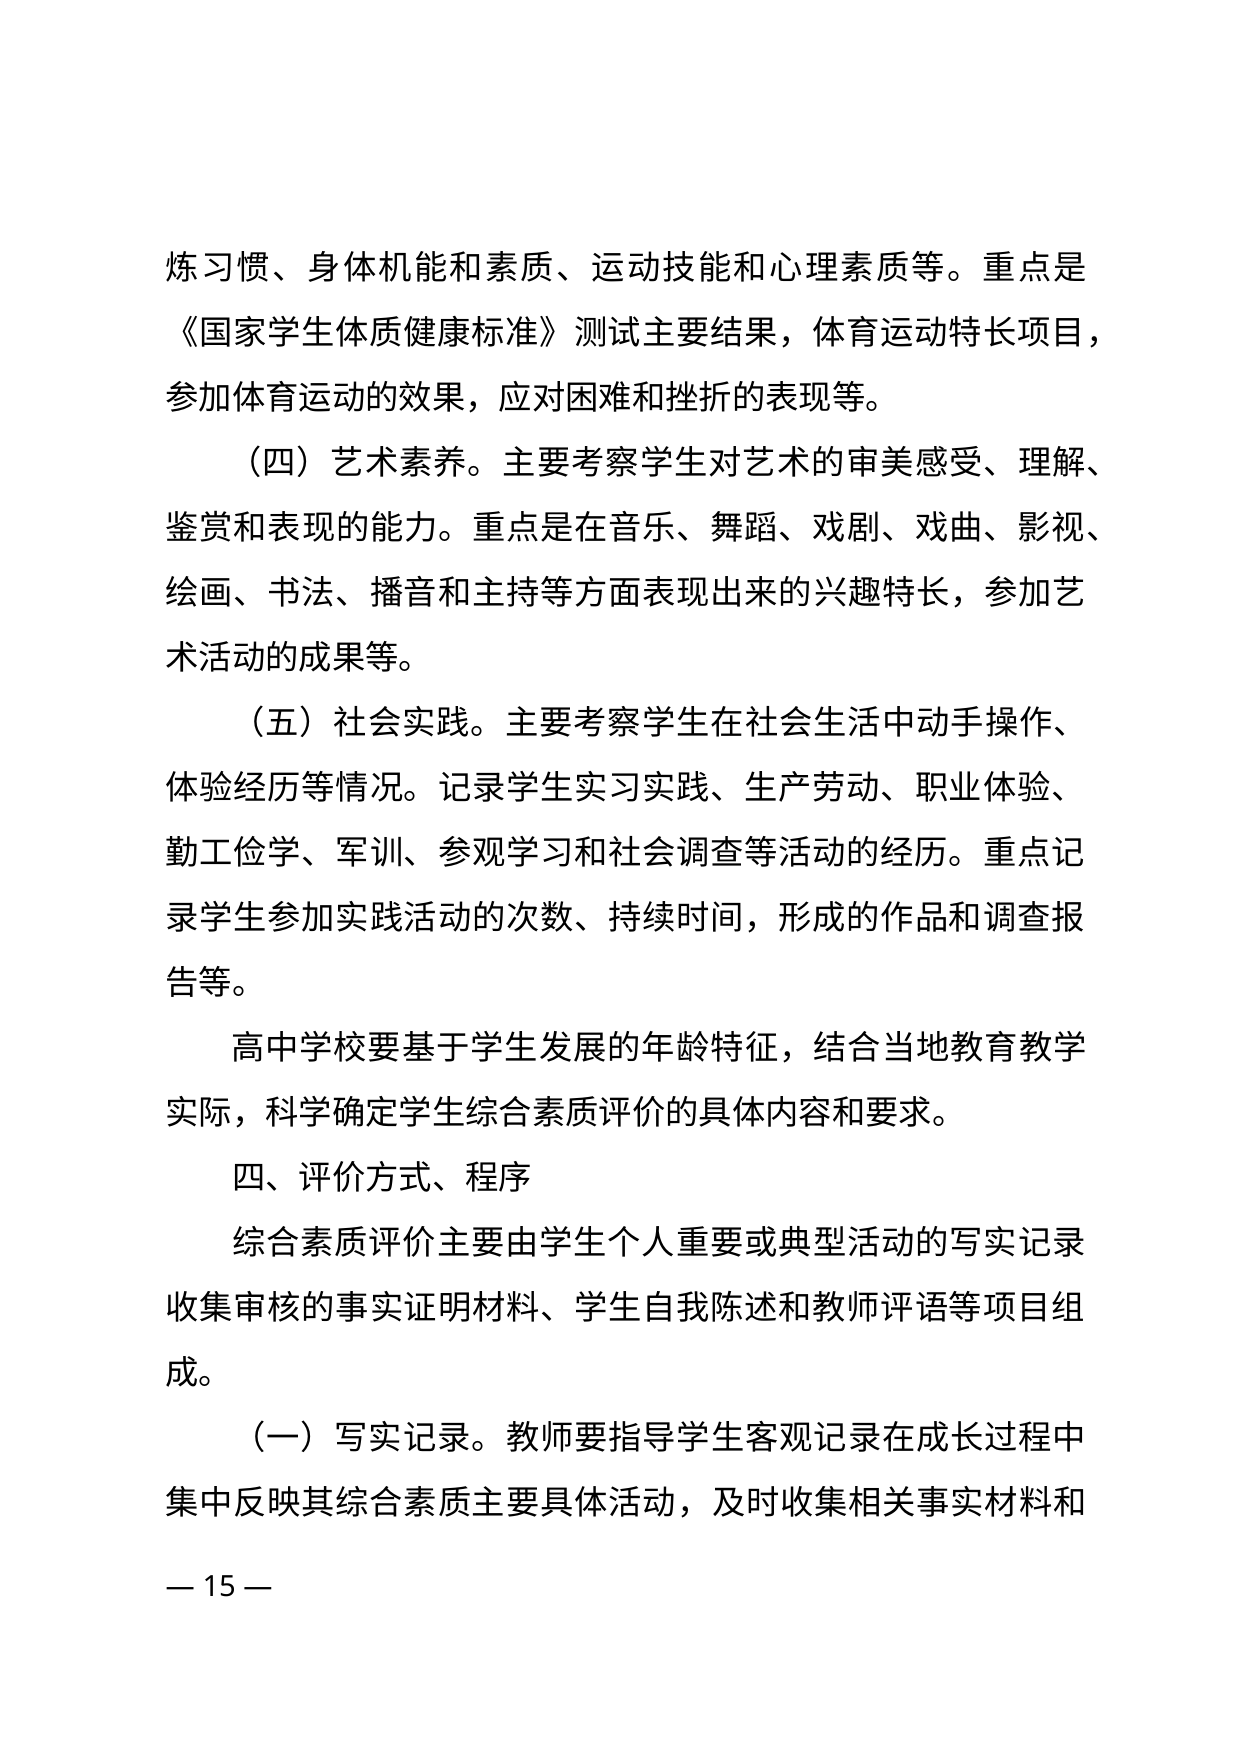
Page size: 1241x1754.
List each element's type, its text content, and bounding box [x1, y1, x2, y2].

text 综合素质评价主要由学生个人重要或典型活动的写实记录、收集审核的事实证明材料、学生自我陈述和教师评语等项目组成。 [165, 1208, 1087, 1403]
text 高中学校要基于学生发展的年龄特征，结合当地教育教学实际，科学确定学生综合素质评价的具体内容和要求。 [165, 1013, 1087, 1143]
text （五）社会实践。主要考察学生在社会生活中动手操作、体验经历等情况。记录学生实习实践、生产劳动、职业体验、勤工俭学、军训、参观学习和社会调查等活动的经历。重点记录学生参加实践活动的次数、持续时间，形成的作品和调查报告等。 [165, 688, 1087, 1013]
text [165, 1403, 1087, 1533]
text （四）艺术素养。主要考察学生对艺术的审美感受、理解、鉴赏和表现的能力。重点是在音乐、舞蹈、戏剧、戏曲、影视、绘画、书法、播音和主持等方面表现出来的兴趣特长，参加艺术活动的成果等。 [165, 428, 1087, 688]
text 四、评价方式、程序 [165, 1143, 1087, 1208]
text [165, 233, 1087, 428]
